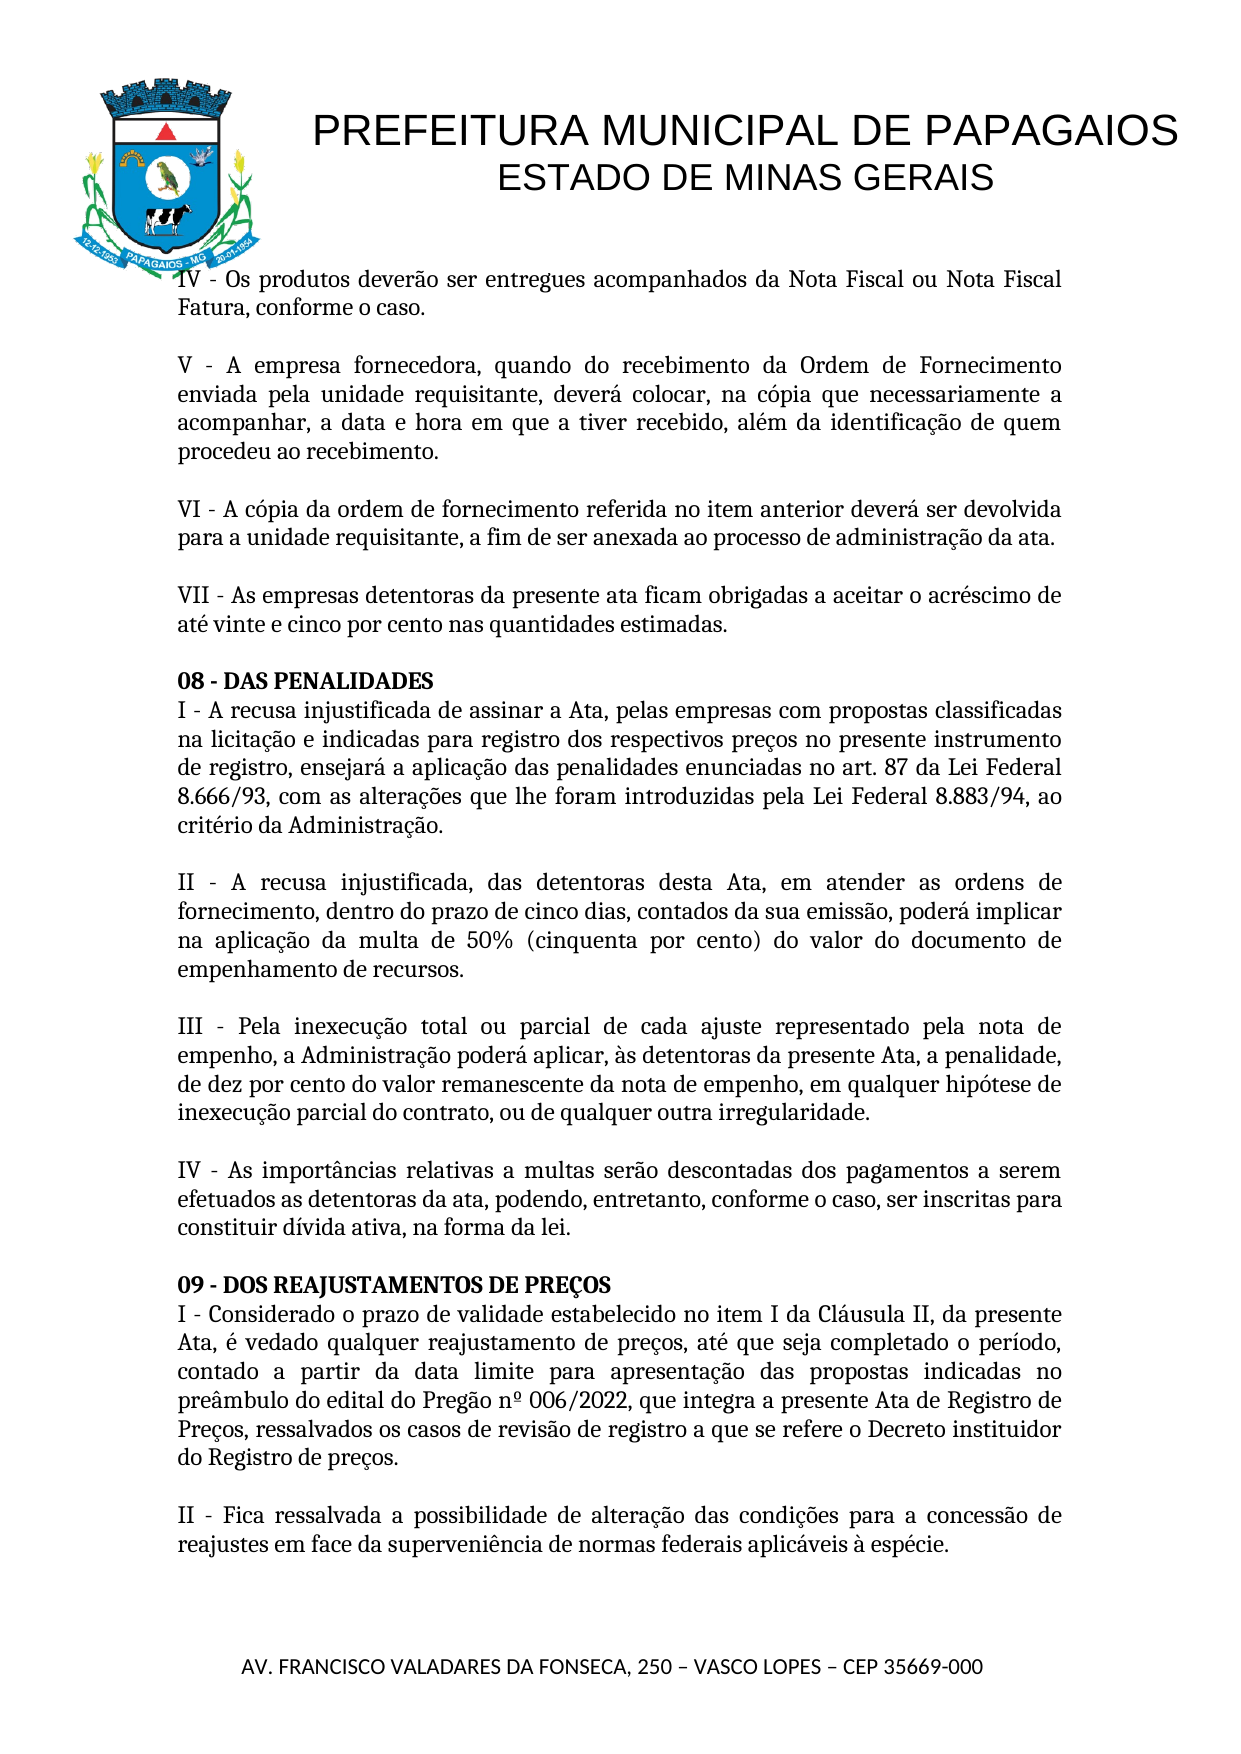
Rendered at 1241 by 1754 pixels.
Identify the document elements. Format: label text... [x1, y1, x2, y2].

text 09 - DOS REAJUSTAMENTOS DE PREÇOS [177, 1271, 1063, 1299]
picture [217, 256, 225, 262]
picture [72, 73, 262, 281]
text IV - As importâncias relativas a multas serão descontadas dos pagamentos a serem efetuados as detentoras da ata, podendo, entretanto, conforme o caso, ser inscritas para constituir dívida ativa, na forma da lei. [177, 1156, 1063, 1242]
text I - A recusa injustificada de assinar a Ata, pelas empresas com propostas classificadas na licitação e indicadas para registro dos respectivos preços no presente instrumento de registro, ensejará a aplicação das penalidades enunciadas no art. 87 da Lei Federal 8.666/93, com as alterações que lhe foram introduzidas pela Lei Federal 8.883/94, ao critério da Administração. [177, 696, 1063, 839]
text V - A empresa fornecedora, quando do recebimento da Ordem de Fornecimento enviada pela unidade requisitante, deverá colocar, na cópia que necessariamente a acompanhar, a data e hora em que a tiver recebido, além da identificação de quem procedeu ao recebimento. [177, 351, 1063, 466]
text I - Considerado o prazo de validade estabelecido no item I da Cláusula II, da presente Ata, é vedado qualquer reajustamento de preços, até que seja completado o período, contado a partir da data limite para apresentação das propostas indicadas no preâmbulo do edital do Pregão nº 006/2022, que integra a presente Ata de Registro de Preços, ressalvados os casos de revisão de registro a que se refere o Decreto instituidor do Registro de preços. [177, 1299, 1063, 1472]
text VI - A cópia da ordem de fornecimento referida no item anterior deverá ser devolvida para a unidade requisitante, a fim de ser anexada ao processo de administração da ata. [177, 494, 1063, 552]
text II - A recusa injustificada, das detentoras desta Ata, em atender as ordens de fornecimento, dentro do prazo de cinco dias, contados da sua emissão, poderá implicar na aplicação da multa de 50% (cinquenta por cento) do valor do documento de empenhamento de recursos. [177, 868, 1063, 983]
picture [191, 255, 205, 263]
text IV - Os produtos deverão ser entregues acompanhados da Nota Fiscal ou Nota Fiscal Fatura, conforme o caso. [177, 264, 1063, 322]
text 08 - DAS PENALIDADES [177, 667, 1063, 696]
text VII - As empresas detentoras da presente ata ficam obrigadas a aceitar o acréscimo de até vinte e cinco por cento nas quantidades estimadas. [177, 581, 1063, 638]
text II - Fica ressalvada a possibilidade de alteração das condições para a concessão de reajustes em face da superveniência de normas federais aplicáveis à espécie. [177, 1501, 1063, 1558]
text III - Pela inexecução total ou parcial de cada ajuste representado pela nota de empenho, a Administração poderá aplicar, às detentoras da presente Ata, a penalidade, de dez por cento do valor remanescente da nota de empenho, em qualquer hipótese de inexecução parcial do contrato, ou de qualquer outra irregularidade. [177, 1012, 1063, 1127]
picture [237, 240, 252, 250]
